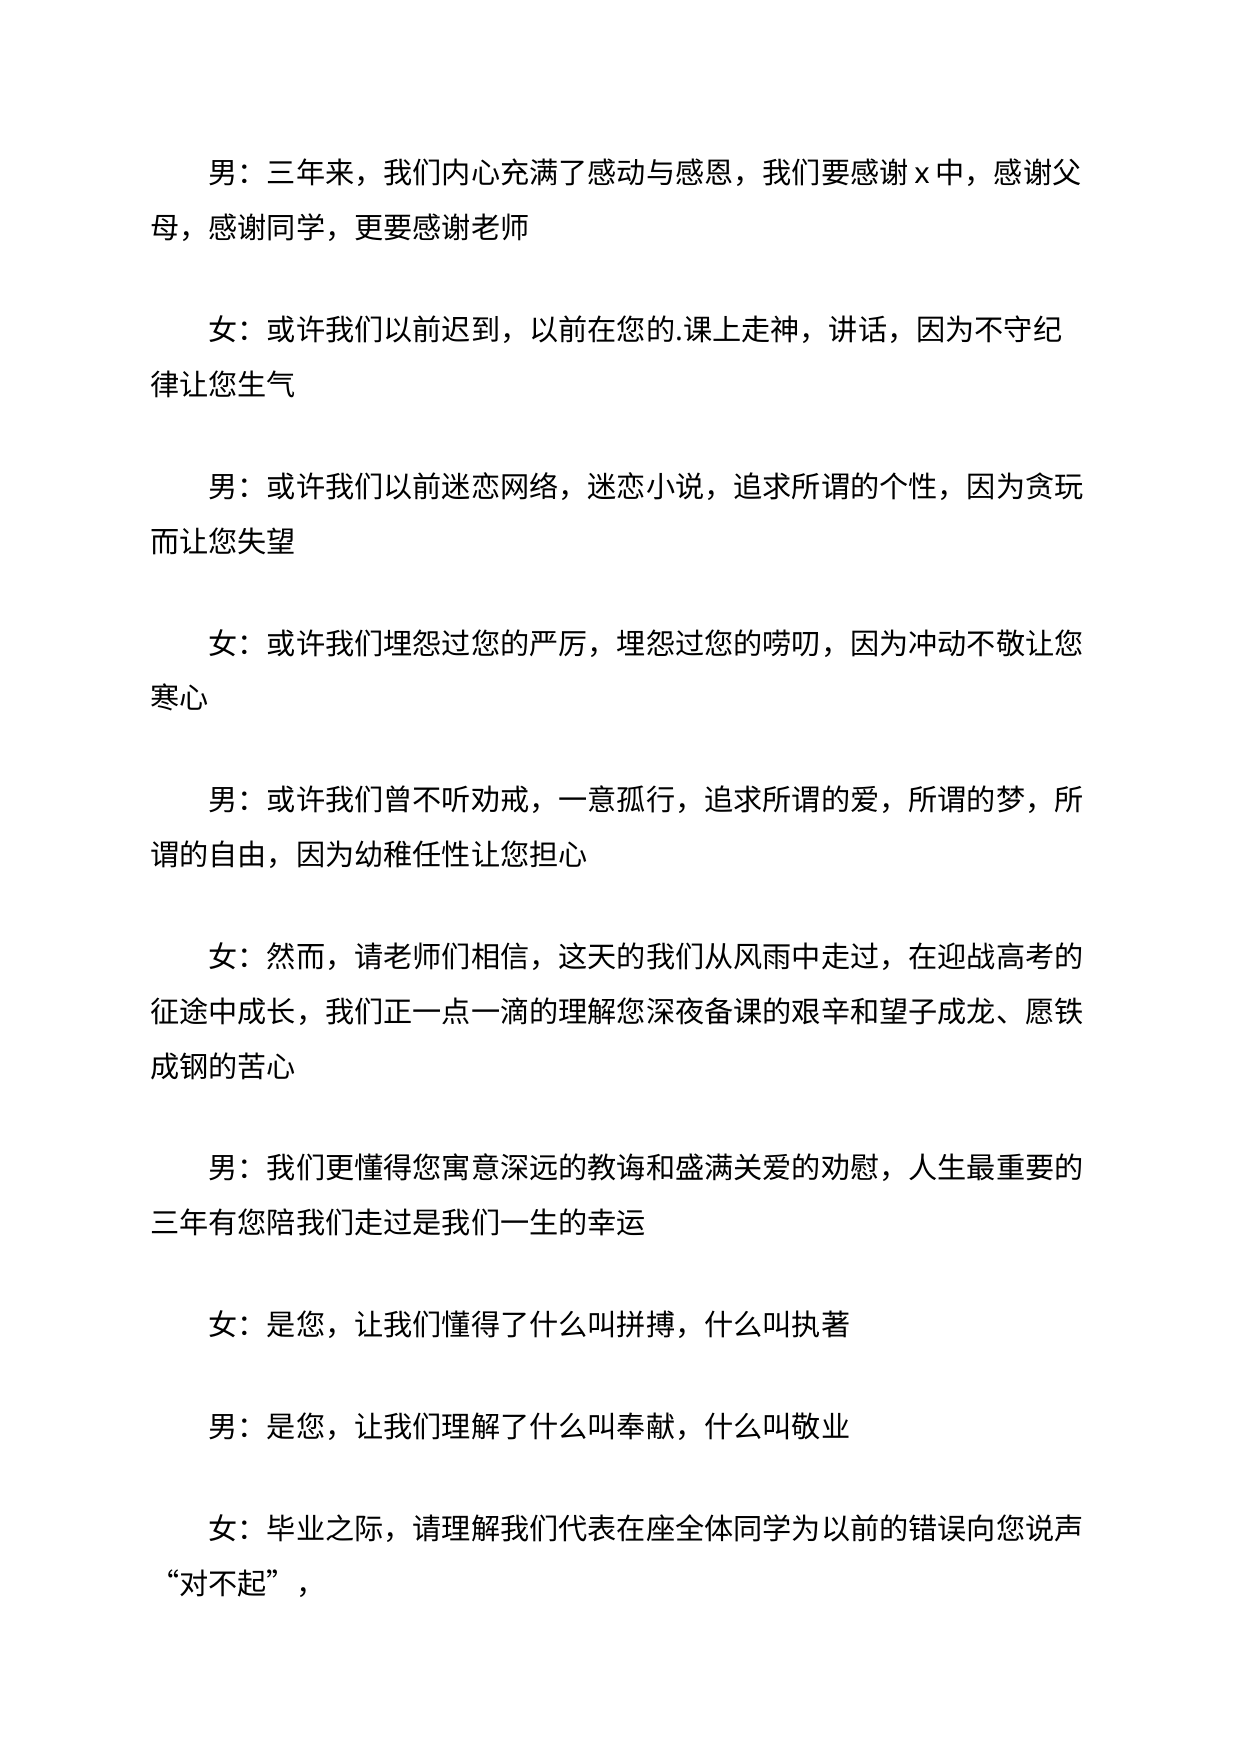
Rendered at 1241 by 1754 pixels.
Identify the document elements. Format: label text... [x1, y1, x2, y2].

text 女：或许我们以前迟到，以前在您的.课上走神，讲话，因为不守纪律让您生气 [150, 307, 1090, 404]
text 男：是您，让我们理解了什么叫奉献，什么叫敬业 [150, 1403, 1090, 1446]
text 女：是您，让我们懂得了什么叫拼搏，什么叫执著 [150, 1302, 1090, 1344]
text 男：三年来，我们内心充满了感动与感恩，我们要感谢x中，感谢父母，感谢同学，更要感谢老师 [150, 150, 1090, 247]
text 男：我们更懂得您寓意深远的教诲和盛满关爱的劝慰，人生最重要的三年有您陪我们走过是我们一生的幸运 [150, 1145, 1090, 1242]
text 女：毕业之际，请理解我们代表在座全体同学为以前的错误向您说声“对不起”， [150, 1505, 1090, 1602]
text 女：或许我们埋怨过您的严厉，埋怨过您的唠叨，因为冲动不敬让您寒心 [150, 620, 1090, 717]
text 女：然而，请老师们相信，这天的我们从风雨中走过，在迎战高考的征途中成长，我们正一点一滴的理解您深夜备课的艰辛和望子成龙、愿铁成钢的苦心 [150, 933, 1090, 1086]
text 男：或许我们曾不听劝戒，一意孤行，追求所谓的爱，所谓的梦，所谓的自由，因为幼稚任性让您担心 [150, 777, 1090, 874]
text 男：或许我们以前迷恋网络，迷恋小说，追求所谓的个性，因为贪玩而让您失望 [150, 463, 1090, 561]
